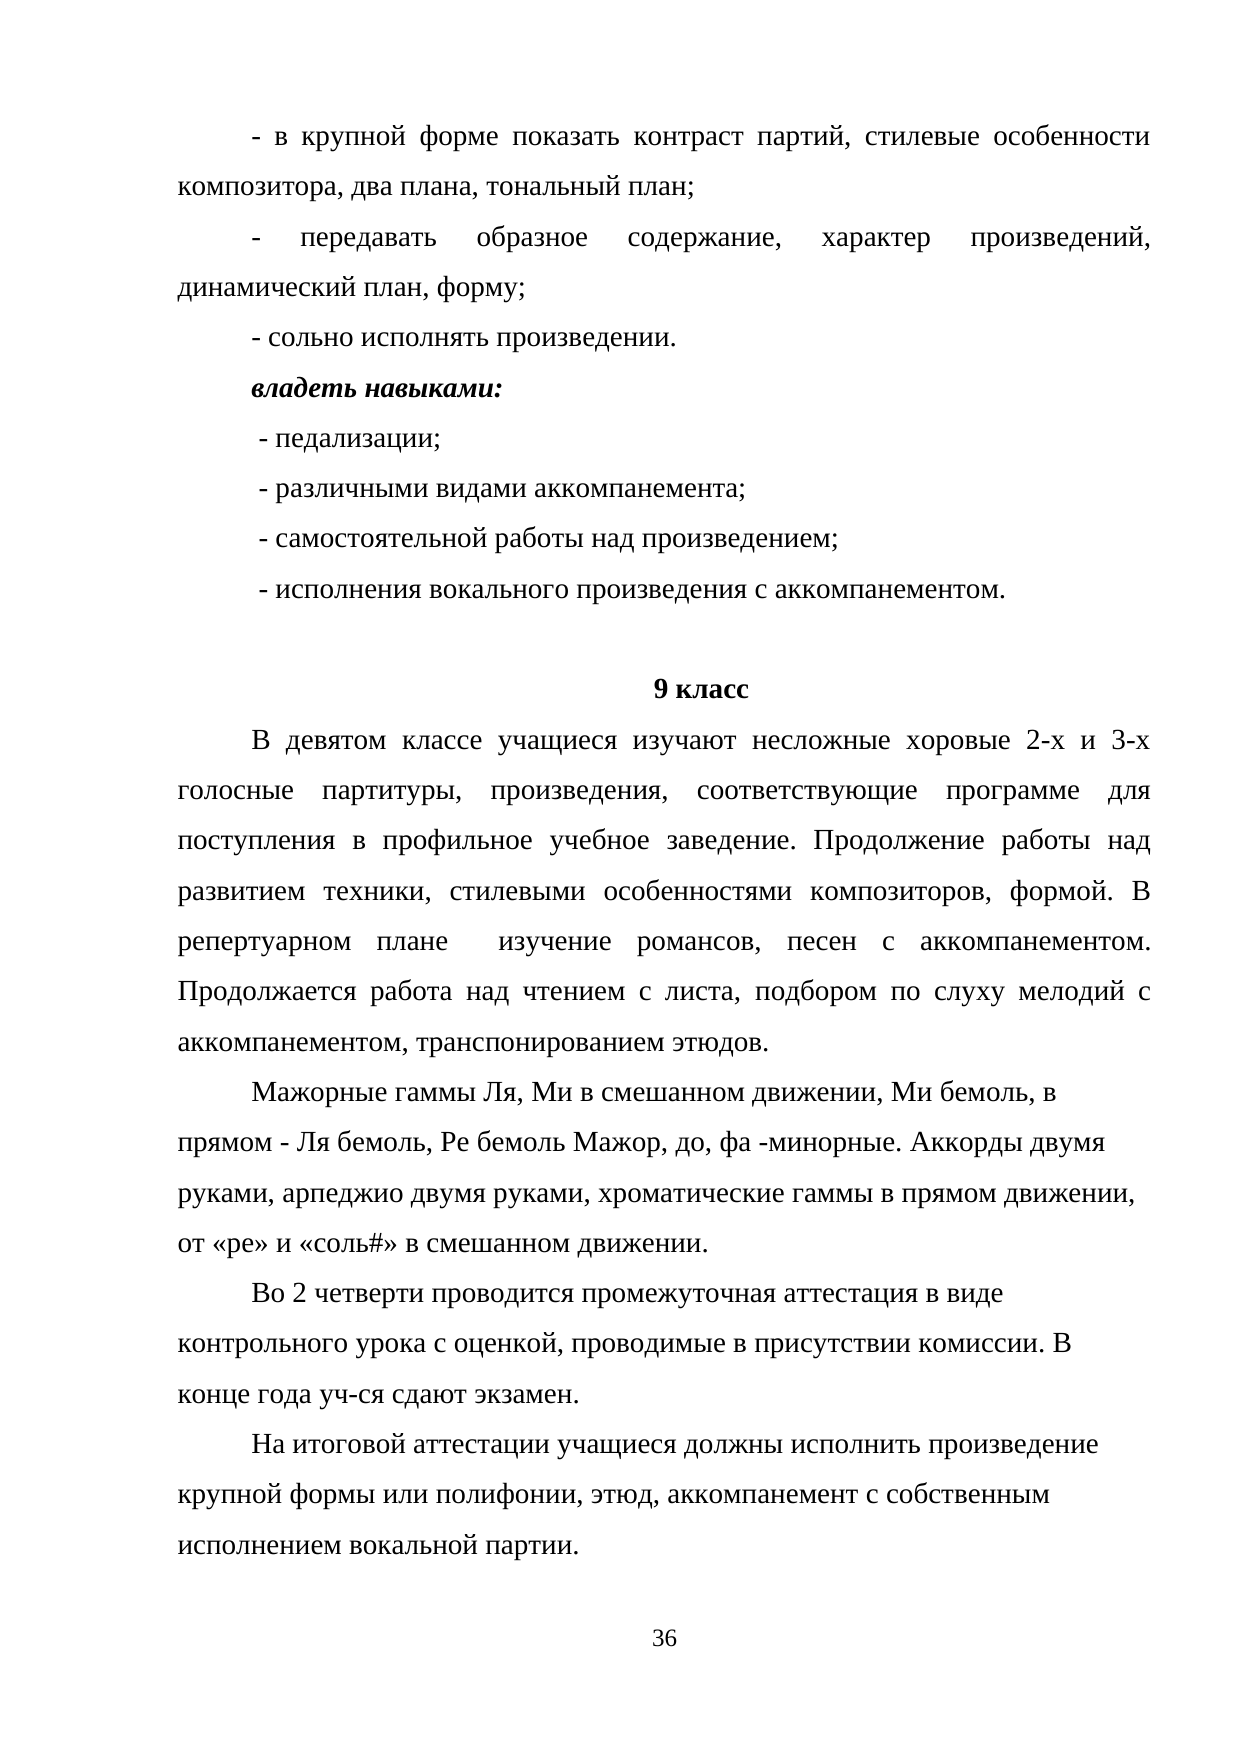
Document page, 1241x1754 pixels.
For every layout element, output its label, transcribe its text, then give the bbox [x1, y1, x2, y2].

text - в крупной форме показать контраст партий, стилевые особенности композитора, два плана, тональный план; [177, 118, 1152, 202]
text - педализации; [177, 420, 1152, 453]
list Мажорные гаммы Ля, Ми в смешанном движении, Ми бемоль, в прямом - Ля бемоль, Ре бемоль Мажор, до, фа -минорные. Аккорды двумя руками, арпеджио двумя руками, хроматические гаммы в прямом движении, от «ре» и «соль#» в смешанном движении. [177, 1074, 1152, 1258]
text - передавать образное содержание, характер произведений, динамический план, форму; [177, 219, 1152, 303]
text - сольно исполнять произведении. [177, 319, 1152, 353]
list Во 2 четверти проводится промежуточная аттестация в виде контрольного урока с оценкой, проводимые в присутствии комиссии. В конце года уч-ся сдают экзамен. [177, 1275, 1152, 1409]
list В девятом классе учащиеся изучают несложные хоровые 2-х и 3-х голосные партитуры, произведения, соответствующие программе для поступления в профильное учебное заведение. Продолжение работы над развитием техники, стилевыми особенностями композиторов, формой. В репертуарном плане изучение романсов, песен с аккомпанементом. Продолжается работа над чтением с листа, подбором по слуху мелодий с аккомпанементом, транспонированием этюдов. [177, 722, 1152, 1057]
text владеть навыками: [177, 370, 1152, 403]
text - самостоятельной работы над произведением; [177, 521, 1152, 554]
text - исполнения вокального произведения с аккомпанементом. [177, 571, 1152, 604]
list На итоговой аттестации учащиеся должны исполнить произведение крупной формы или полифонии, этюд, аккомпанемент с собственным исполнением вокальной партии. [177, 1426, 1152, 1560]
text - различными видами аккомпанемента; [177, 470, 1152, 504]
list 9 класс [177, 672, 1152, 705]
